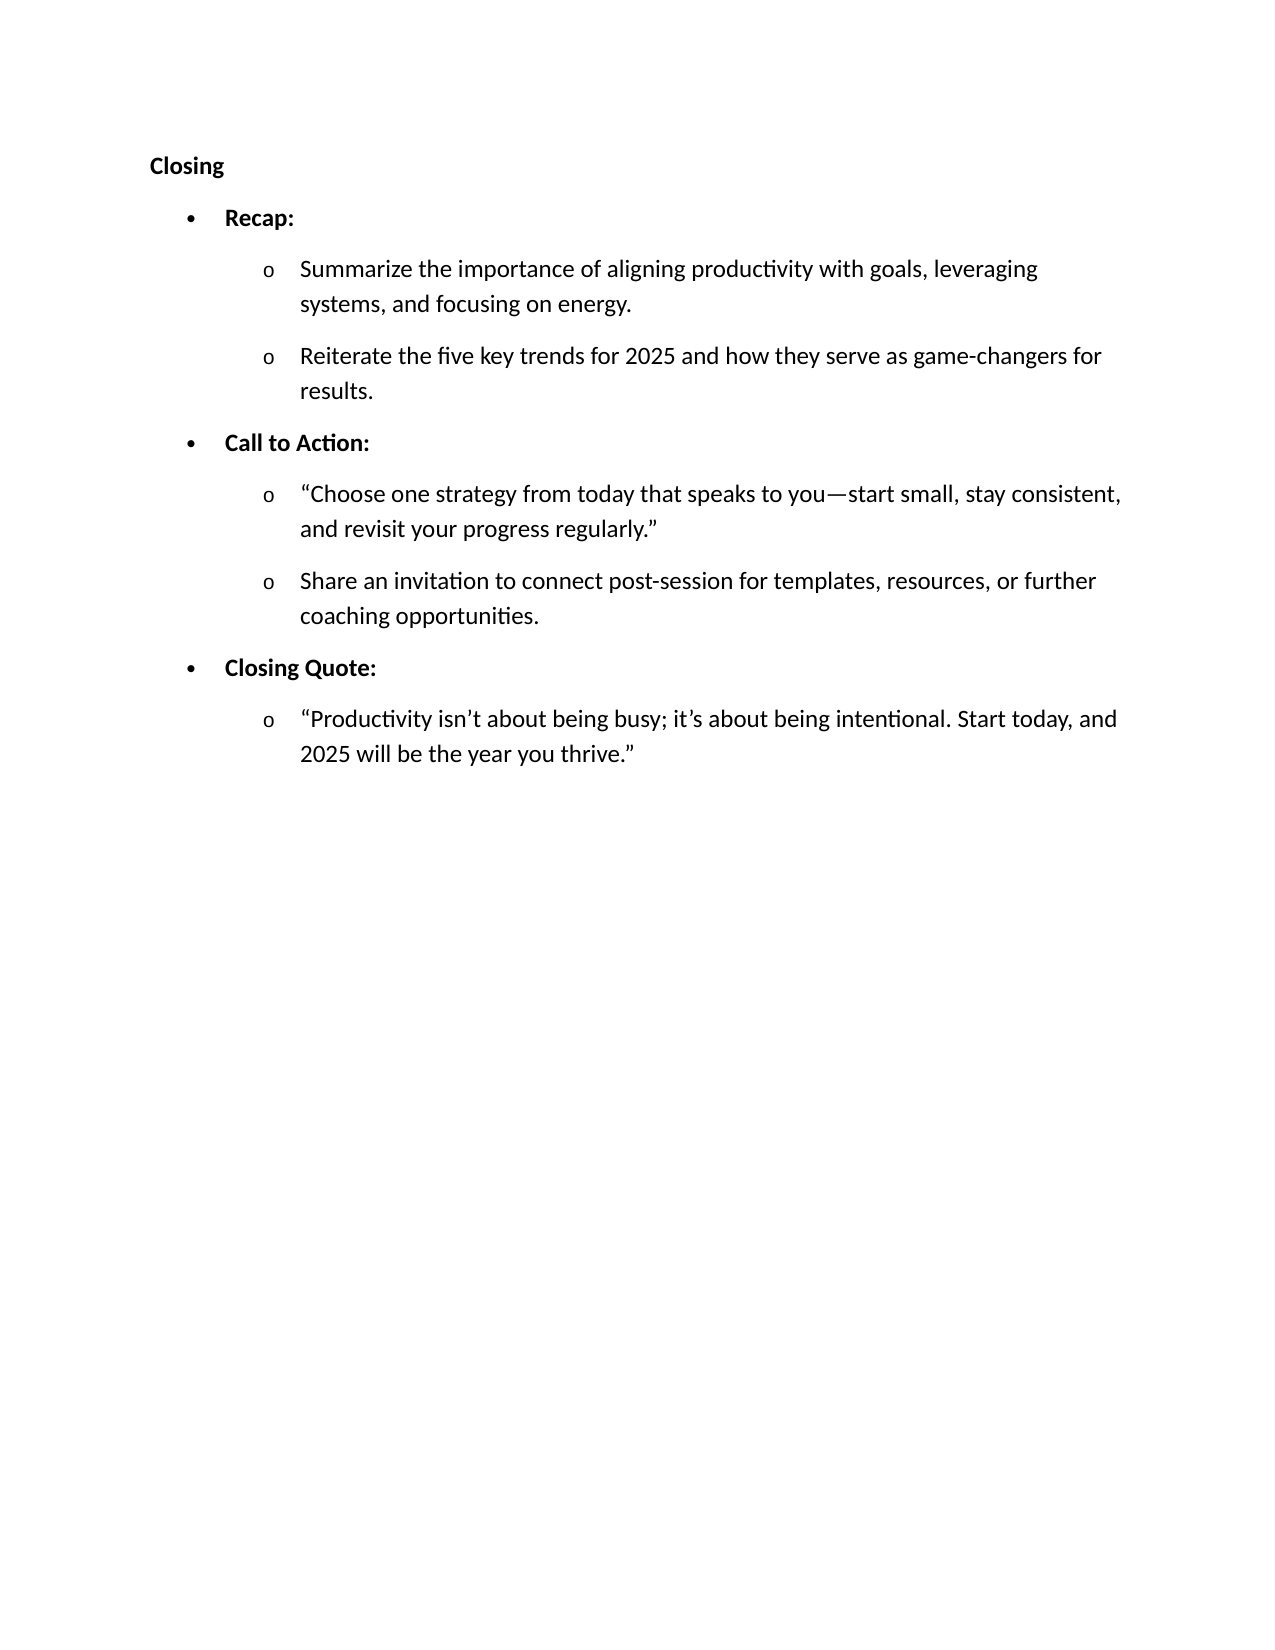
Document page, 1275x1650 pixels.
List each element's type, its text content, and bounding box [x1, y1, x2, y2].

list Share an invitation to connect post-session for templates, resources, or further coaching opportunities. [262, 565, 1125, 631]
list Call to Action: [187, 427, 1125, 457]
list “Productivity isn’t about being busy; it’s about being intentional. Start today, and 2025 will be the year you thrive.” [262, 703, 1125, 769]
text Closing [150, 150, 1125, 181]
list Recap: [187, 202, 1125, 232]
list “Choose one strategy from today that speaks to you—start small, stay consistent, and revisit your progress regularly.” [262, 478, 1125, 544]
list Reiterate the five key trends for 2025 and how they serve as game-changers for results. [262, 340, 1125, 406]
list Closing Quote: [187, 652, 1125, 682]
list Summarize the importance of aligning productivity with goals, leveraging systems, and focusing on energy. [262, 253, 1125, 319]
